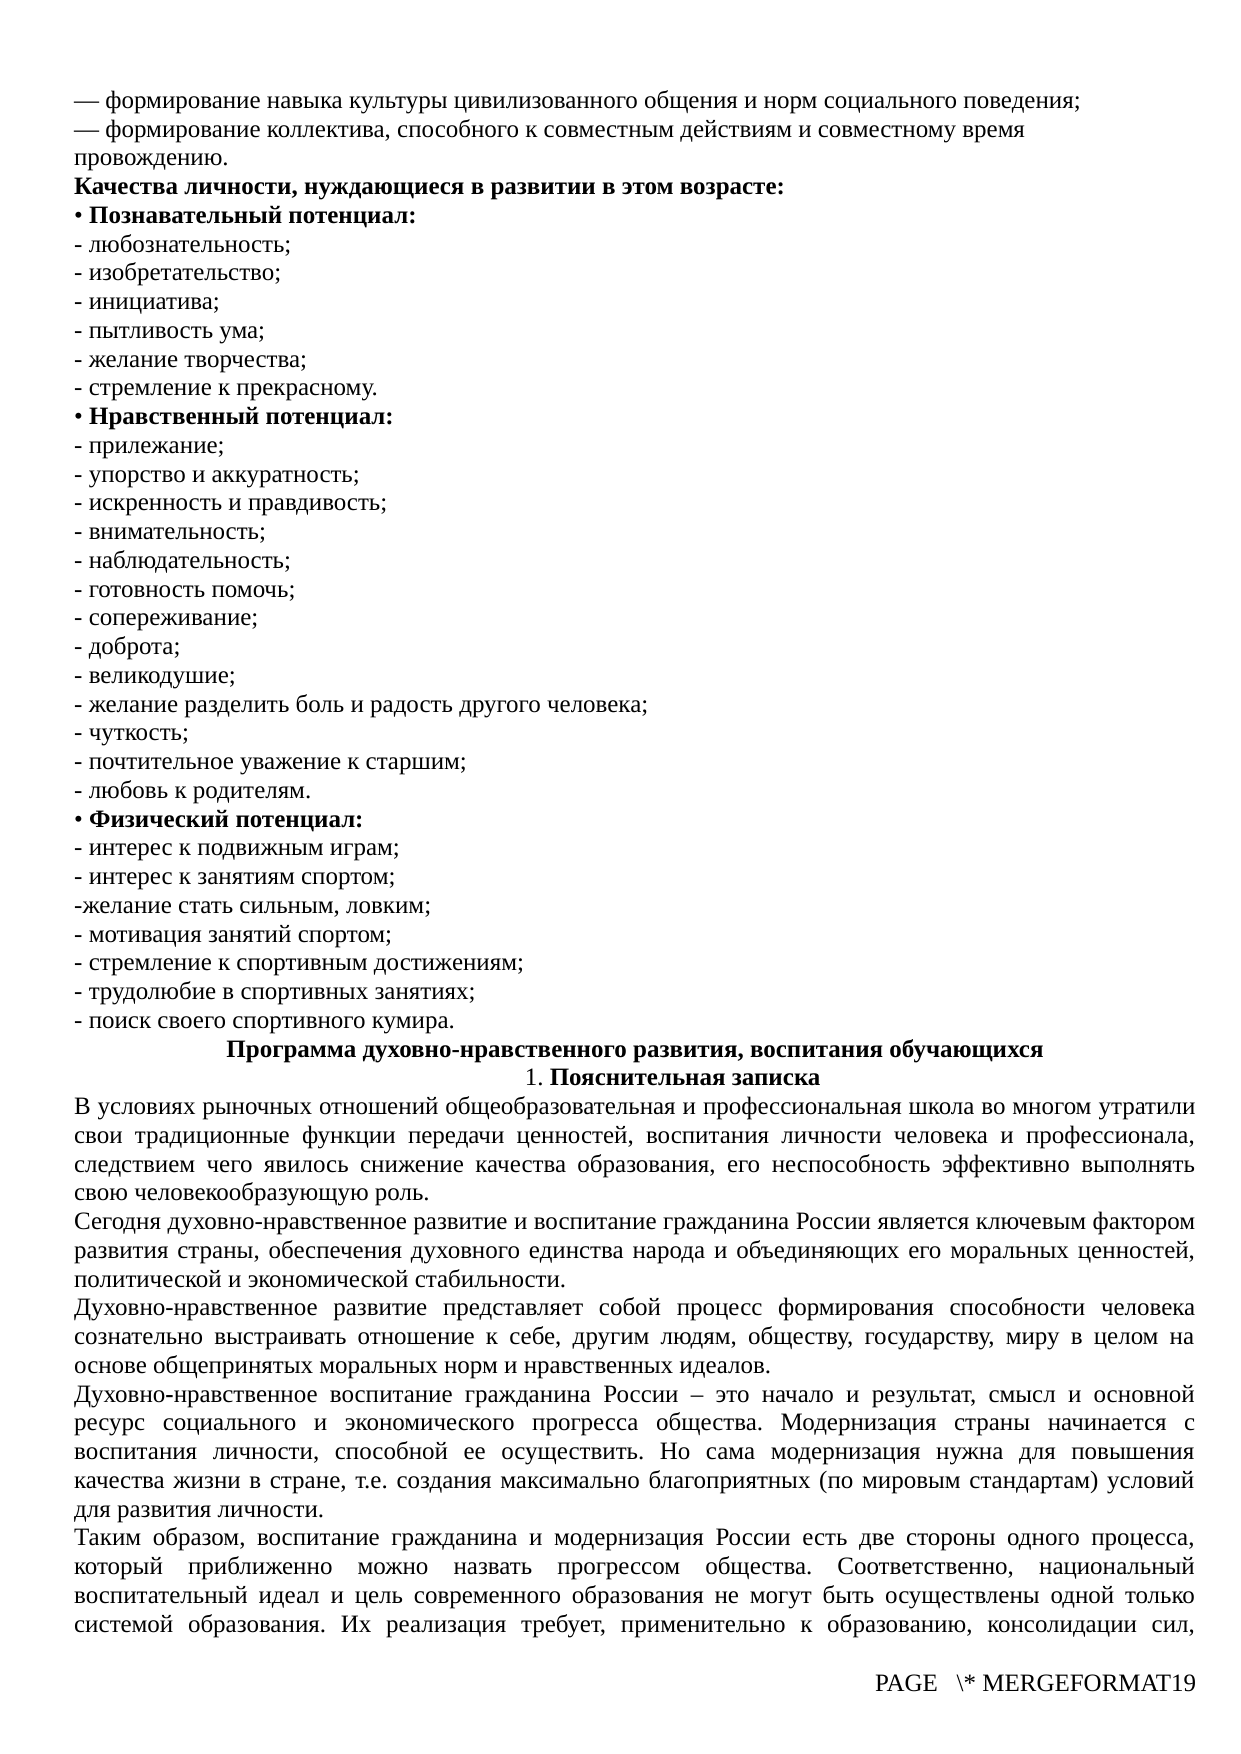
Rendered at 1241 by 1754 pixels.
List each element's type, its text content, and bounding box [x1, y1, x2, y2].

text • Нравственный потенциал: [74, 401, 1196, 430]
text • Познавательный потенциал: [74, 200, 1196, 229]
text - желание разделить боль и радость другого человека; [74, 689, 1196, 717]
text - интерес к занятиям спортом; [74, 861, 1196, 890]
text Духовно-нравственное развитие представляет собой процесс формирования способности человека сознательно выстраивать отношение к себе, другим людям, обществу, государству, миру в целом на основе общепринятых моральных норм и нравственных идеалов. [74, 1292, 1196, 1379]
text - сопереживание; [74, 602, 1196, 631]
text - любовь к родителям. [74, 775, 1196, 804]
text провождению. [74, 142, 1196, 171]
text - трудолюбие в спортивных занятиях; [74, 976, 1196, 1005]
text - мотивация занятий спортом; [74, 919, 1196, 947]
text Духовно-нравственное воспитание гражданина России – это начало и результат, смысл и основной ресурс социального и экономического прогресса общества. Модернизация страны начинается с воспитания личности, способной ее осуществить. Но сама модернизация нужна для повышения качества жизни в стране, т.е. создания максимально благоприятных (по мировым стандартам) условий для развития личности. [74, 1379, 1196, 1522]
text - изобретательство; [74, 257, 1196, 286]
text - инициатива; [74, 286, 1196, 315]
text - готовность помочь; [74, 574, 1196, 602]
text - внимательность; [74, 516, 1196, 545]
text - любознательность; [74, 229, 1196, 257]
text - упорство и аккуратность; [74, 459, 1196, 487]
text - интерес к подвижным играм; [74, 832, 1196, 861]
text - пытливость ума; [74, 315, 1196, 344]
text - поиск своего спортивного кумира. [74, 1005, 1196, 1034]
text • Физический потенциал: [74, 804, 1196, 832]
text -желание стать сильным, ловким; [74, 890, 1196, 919]
text - доброта; [74, 631, 1196, 660]
text - почтительное уважение к старшим; [74, 746, 1196, 775]
text - великодушие; [74, 660, 1196, 689]
text 1. Пояснительная записка [149, 1062, 1196, 1091]
text - желание творчества; [74, 344, 1196, 372]
text - искренность и правдивость; [74, 487, 1196, 516]
text - наблюдательность; [74, 545, 1196, 574]
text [74, 1522, 1196, 1637]
text - прилежание; [74, 430, 1196, 459]
text Качества личности, нуждающиеся в развитии в этом возрасте: [74, 171, 1196, 200]
text — формирование навыка культуры цивилизованного общения и норм социального поведения; [74, 85, 1196, 114]
text - стремление к спортивным достижениям; [74, 947, 1196, 976]
text Программа духовно-нравственного развития, воспитания обучающихся [74, 1034, 1196, 1062]
text Сегодня духовно-нравственное развитие и воспитание гражданина России является ключевым фактором развития страны, обеспечения духовного единства народа и объединяющих его моральных ценностей, политической и экономической стабильности. [74, 1206, 1196, 1292]
text В условиях рыночных отношений общеобразовательная и профессиональная школа во многом утратили свои традиционные функции передачи ценностей, воспитания личности человека и профессионала, следствием чего явилось снижение качества образования, его неспособность эффективно выполнять свою человекообразующую роль. [74, 1091, 1196, 1206]
text - стремление к прекрасному. [74, 372, 1196, 401]
text - чуткость; [74, 717, 1196, 746]
text — формирование коллектива, способного к совместным действиям и совместному время [74, 114, 1196, 142]
